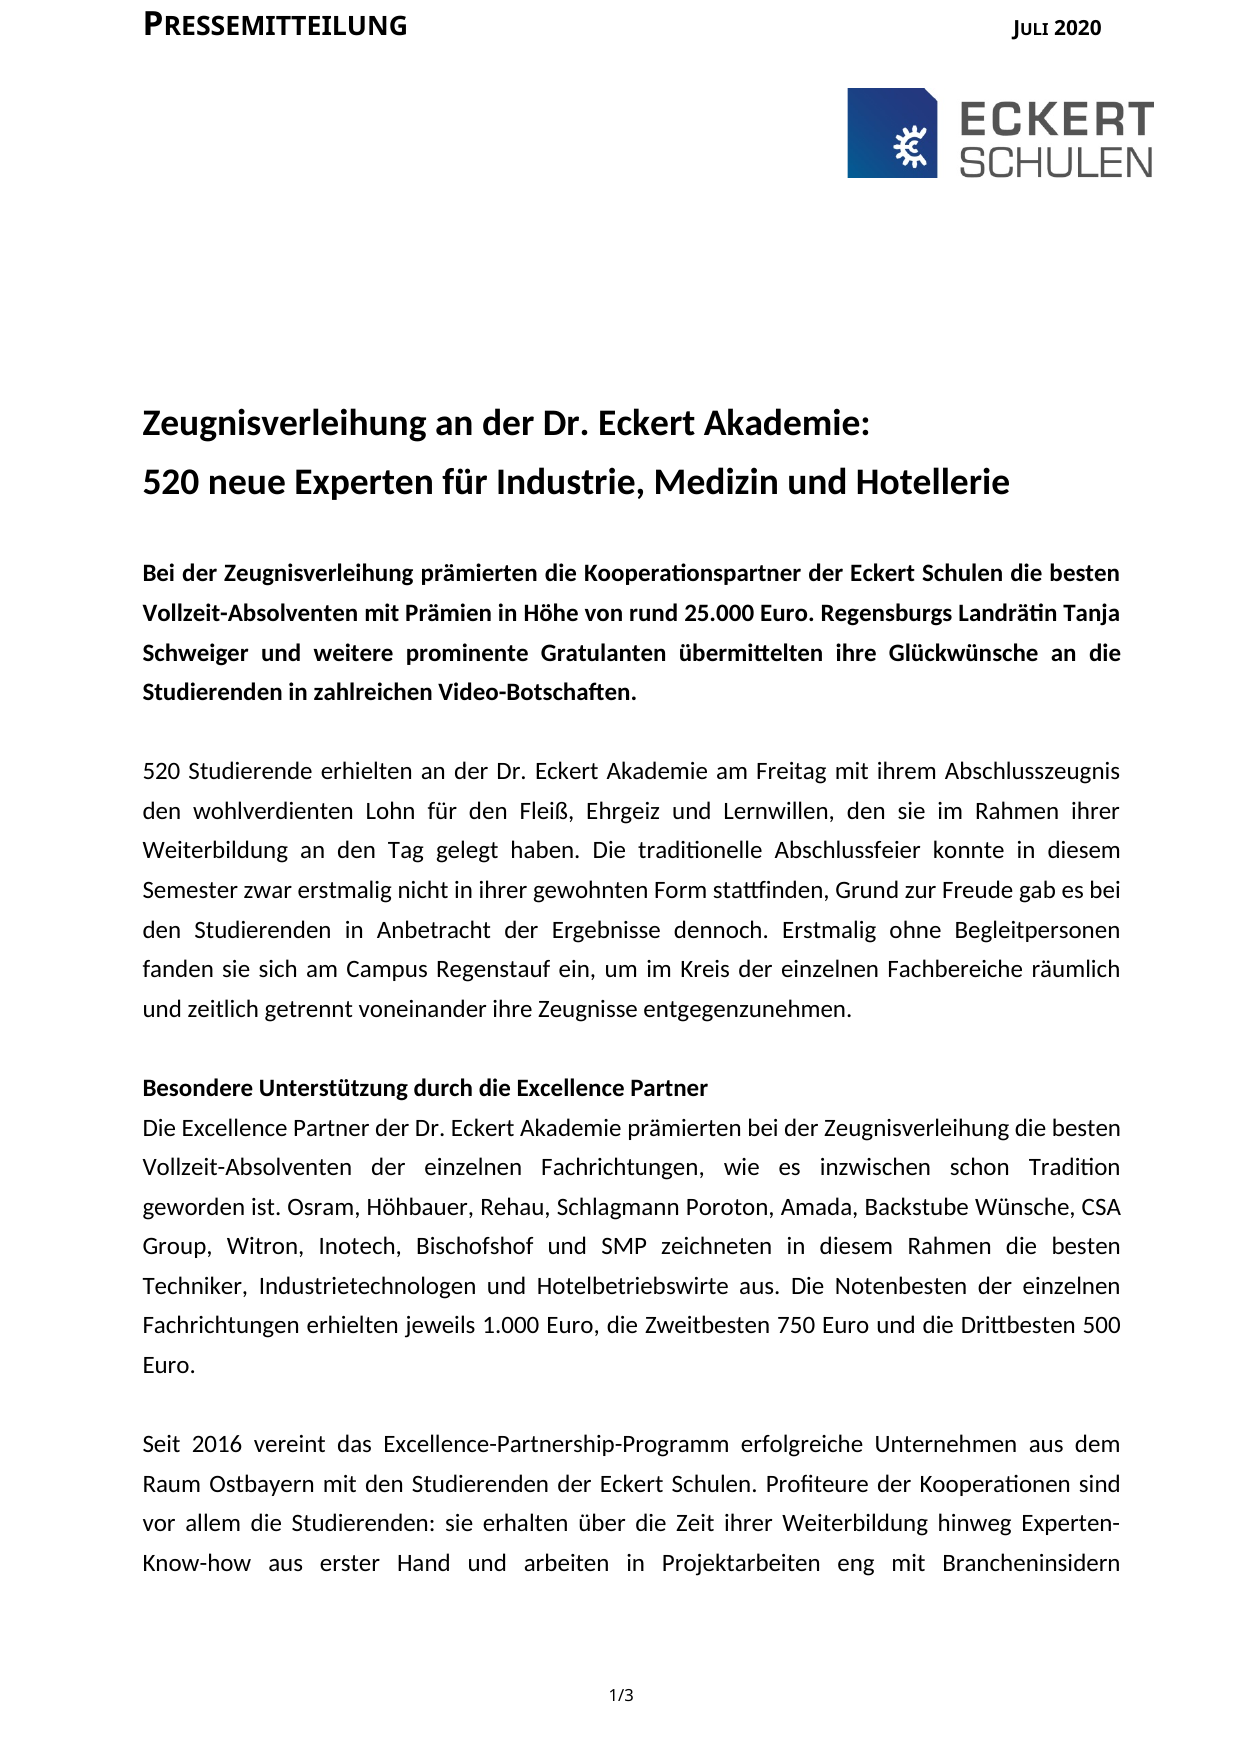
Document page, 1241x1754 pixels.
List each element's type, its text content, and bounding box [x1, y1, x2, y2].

text Besondere Unterstützung durch die Excellence Partner [142, 1072, 1122, 1103]
text Zeugnisverleihung an der Dr. Eckert Akademie: [142, 399, 1122, 444]
text 520 Studierende erhielten an der Dr. Eckert Akademie am Freitag mit ihrem Abschlusszeugnis den wohlverdienten Lohn für den Fleiß, Ehrgeiz und Lernwillen, den sie im Rahmen ihrer Weiterbildung an den Tag gelegt haben. Die traditionelle Abschlussfeier konnte in diesem Semester zwar erstmalig nicht in ihrer gewohnten Form stattfinden, Grund zur Freude gab es bei den Studierenden in Anbetracht der Ergebnisse dennoch. Erstmalig ohne Begleitpersonen fanden sie sich am Campus Regenstauf ein, um im Kreis der einzelnen Fachbereiche räumlich und zeitlich getrennt voneinander ihre Zeugnisse entgegenzunehmen. [142, 755, 1122, 1023]
text 520 neue Experten für Industrie, Medizin und Hotellerie [142, 458, 1122, 504]
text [142, 1428, 1122, 1578]
picture [847, 88, 1154, 178]
text Die Excellence Partner der Dr. Eckert Akademie prämierten bei der Zeugnisverleihung die besten Vollzeit-Absolventen der einzelnen Fachrichtungen, wie es inzwischen schon Tradition geworden ist. Osram, Höhbauer, Rehau, Schlagmann Poroton, Amada, Backstube Wünsche, CSA Group, Witron, Inotech, Bischofshof und SMP zeichneten in diesem Rahmen die besten Techniker, Industrietechnologen und Hotelbetriebswirte aus. Die Notenbesten der einzelnen Fachrichtungen erhielten jeweils 1.000 Euro, die Zweitbesten 750 Euro und die Drittbesten 500 Euro. [142, 1112, 1122, 1380]
text Bei der Zeugnisverleihung prämierten die Kooperationspartner der Eckert Schulen die besten Vollzeit-Absolventen mit Prämien in Höhe von rund 25.000 Euro. Regensburgs Landrätin Tanja Schweiger und weitere prominente Gratulanten übermittelten ihre Glückwünsche an die Studierenden in zahlreichen Video-Botschaften. [142, 557, 1122, 707]
